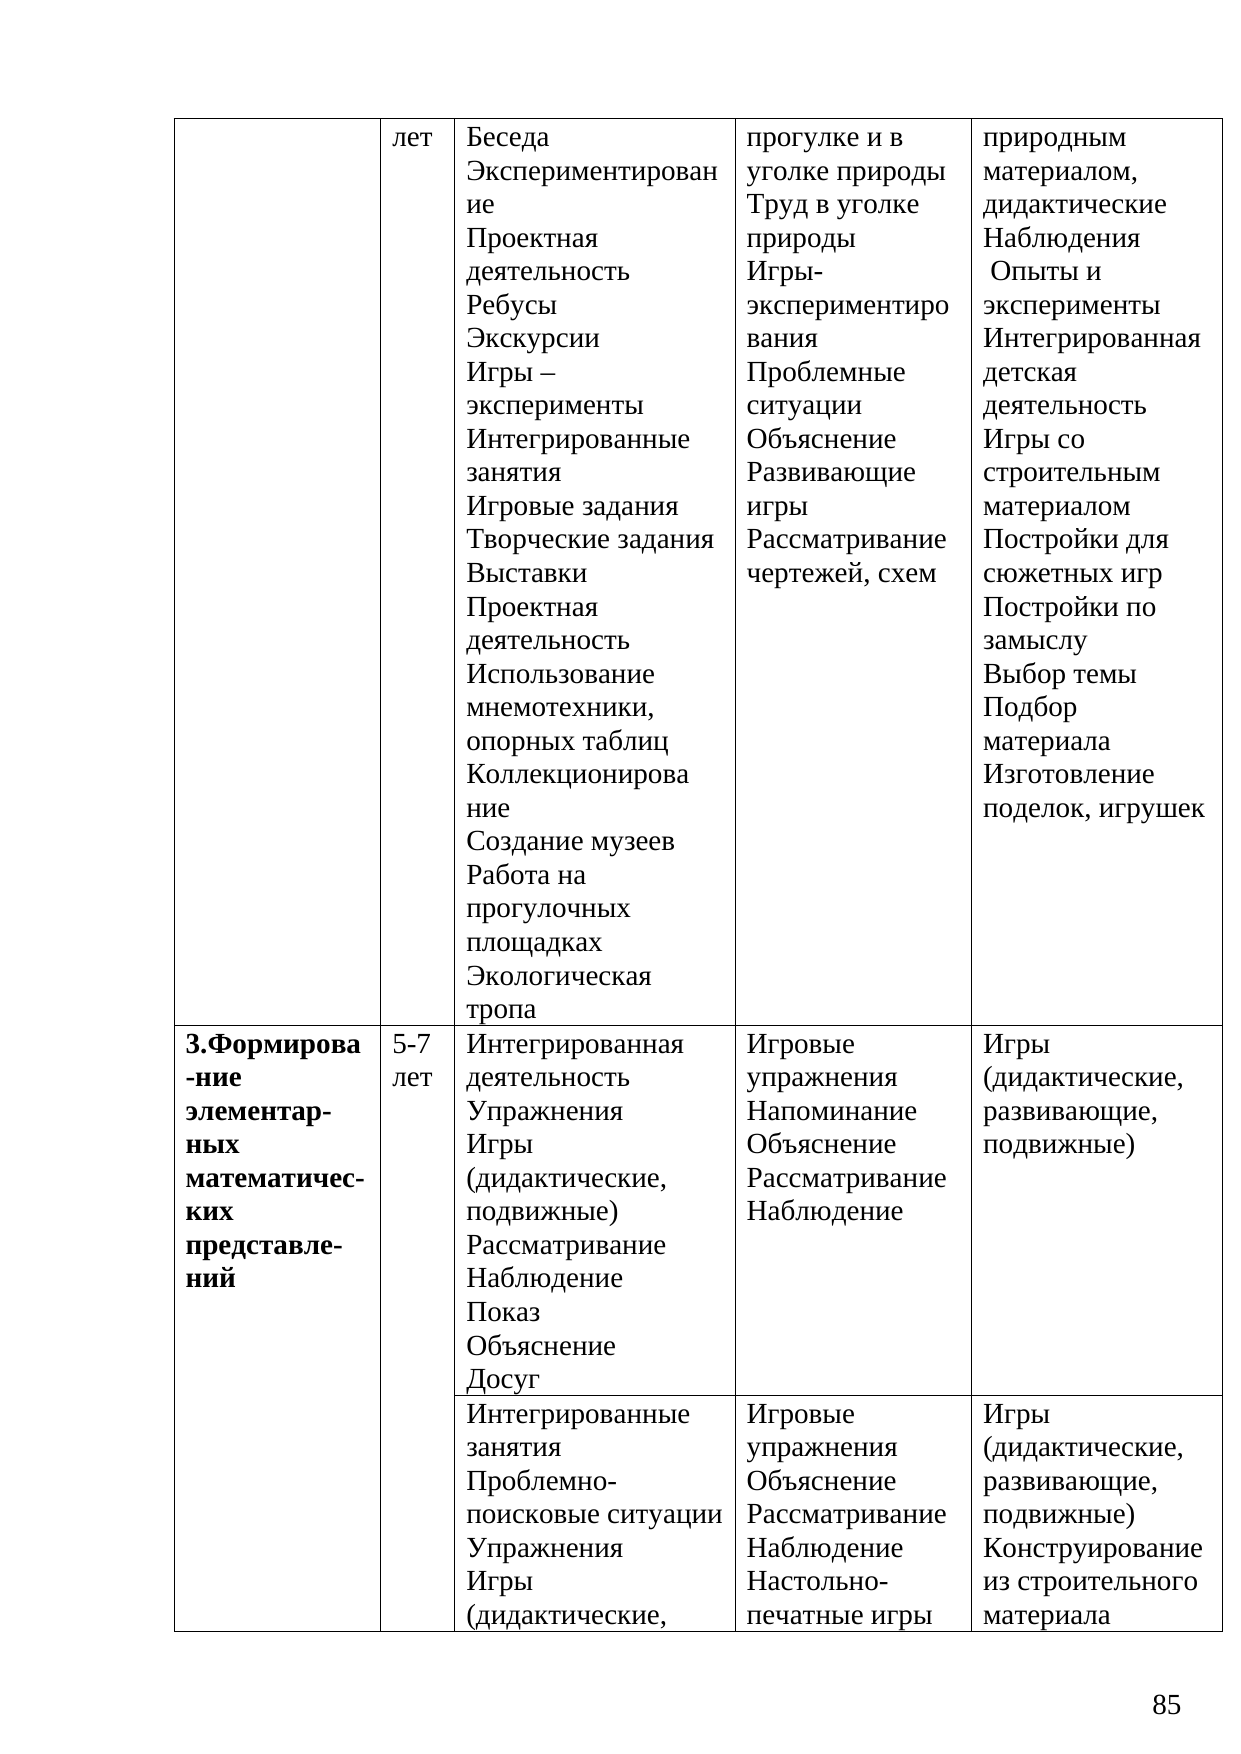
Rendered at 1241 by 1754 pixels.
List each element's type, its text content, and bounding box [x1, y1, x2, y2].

table_cell 3.Формирова-ние элементар-ных математичес- ких представле- ний [175, 1026, 380, 1631]
table_cell Игры (дидактические, развивающие, подвижные) [972, 1026, 1222, 1395]
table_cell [972, 119, 1222, 1025]
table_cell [736, 1396, 971, 1631]
table_cell 5-7 лет [381, 1026, 454, 1631]
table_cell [455, 119, 735, 1025]
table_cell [455, 1396, 735, 1631]
table_cell 5-7 лет [381, 119, 454, 1025]
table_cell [972, 1396, 1222, 1631]
table_cell Интегрированная деятельность Упражнения Игры (дидактические, подвижные) Рассматривание Наблюдение Показ Объяснение Досуг [455, 1026, 735, 1395]
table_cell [736, 119, 971, 1025]
table_cell Игровые упражнения Напоминание Объяснение Рассматривание Наблюдение [736, 1026, 971, 1395]
